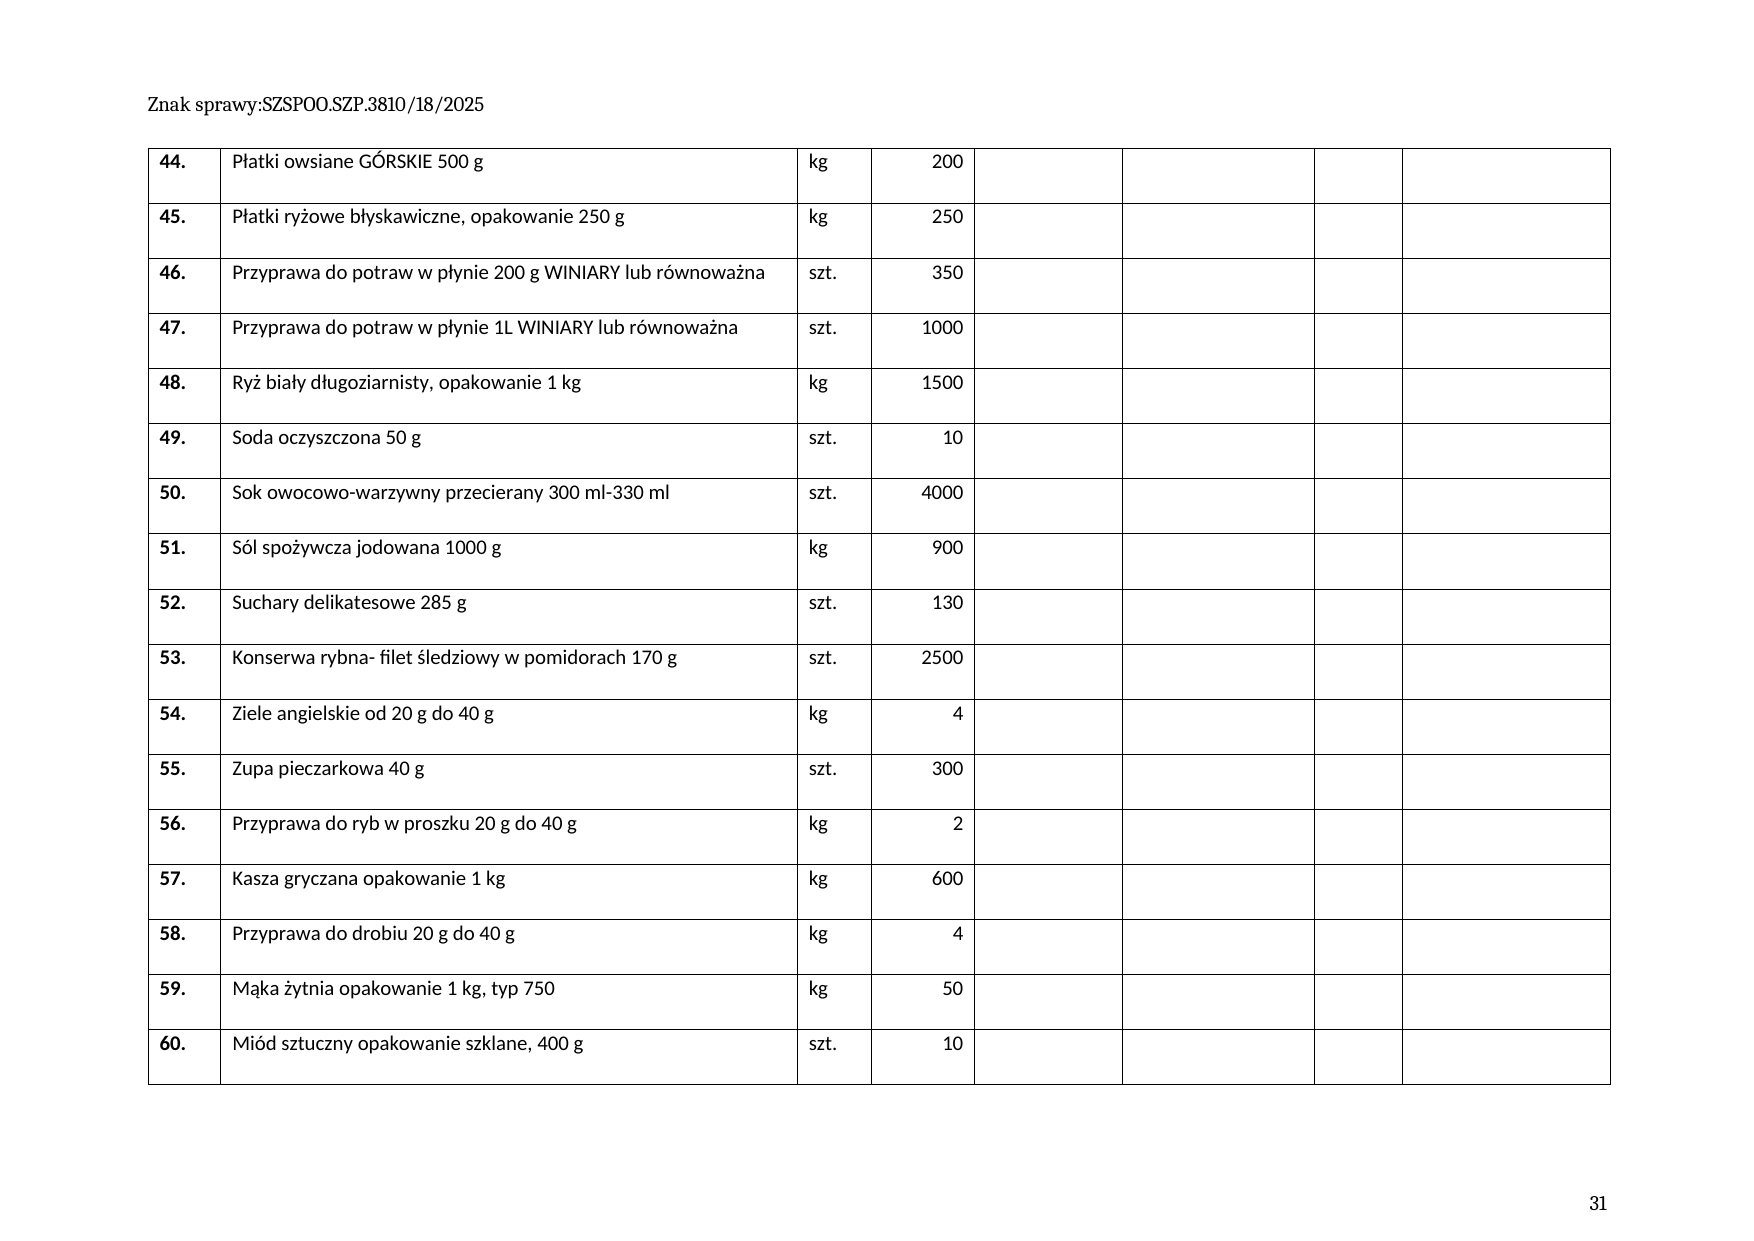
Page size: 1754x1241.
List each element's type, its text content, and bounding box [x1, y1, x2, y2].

table_cell 2500 [872, 645, 974, 699]
table_cell [975, 865, 1122, 919]
table_cell 55. [149, 755, 220, 809]
table_cell [1315, 259, 1402, 313]
table_cell [1403, 810, 1610, 864]
table_cell [1315, 369, 1402, 423]
table_cell [1123, 149, 1314, 203]
table_cell 57. [149, 865, 220, 919]
table_cell 1500 [872, 369, 974, 423]
table_cell [1403, 424, 1610, 478]
table_cell 600 [872, 865, 974, 919]
table_cell Suchary delikatesowe 285 g [221, 590, 797, 643]
table_cell [975, 259, 1122, 313]
table_cell [1123, 975, 1314, 1029]
table_cell [1315, 700, 1402, 754]
table_cell [975, 369, 1122, 423]
table_cell Przyprawa do potraw w płynie 1L WINIARY lub równoważna [221, 314, 797, 368]
table_cell Soda oczyszczona 50 g [221, 424, 797, 478]
table_cell Mąka żytnia opakowanie 1 kg, typ 750 [221, 975, 797, 1029]
table_cell [975, 314, 1122, 368]
table_cell [1123, 204, 1314, 258]
table_cell 44. [149, 149, 220, 203]
table_cell szt. [798, 645, 871, 699]
table_cell 10 [872, 424, 974, 478]
table_cell 47. [149, 314, 220, 368]
table_cell [975, 810, 1122, 864]
table_cell [1403, 700, 1610, 754]
table_cell [1315, 1030, 1402, 1084]
table_cell [975, 479, 1122, 533]
table_cell 130 [872, 590, 974, 643]
table_cell [1315, 590, 1402, 643]
table_cell [1123, 645, 1314, 699]
table_cell 56. [149, 810, 220, 864]
table_cell 2 [872, 810, 974, 864]
table_cell 60. [149, 1030, 220, 1084]
table_cell 300 [872, 755, 974, 809]
table_cell 51. [149, 534, 220, 588]
table_cell [1403, 645, 1610, 699]
table_cell [975, 1030, 1122, 1084]
table_cell [1315, 755, 1402, 809]
table_cell [1403, 865, 1610, 919]
table_cell [1315, 865, 1402, 919]
table_cell [975, 424, 1122, 478]
table_cell [975, 645, 1122, 699]
table_cell Sól spożywcza jodowana 1000 g [221, 534, 797, 588]
table_cell [1123, 534, 1314, 588]
table_cell [1403, 479, 1610, 533]
table_cell [1403, 1030, 1610, 1084]
table_cell [1123, 590, 1314, 643]
table_cell 350 [872, 259, 974, 313]
table_cell Kasza gryczana opakowanie 1 kg [221, 865, 797, 919]
table_cell 250 [872, 204, 974, 258]
table_cell [1123, 424, 1314, 478]
table_cell [1403, 259, 1610, 313]
table_cell Zupa pieczarkowa 40 g [221, 755, 797, 809]
table_cell [1315, 975, 1402, 1029]
table_cell [1123, 369, 1314, 423]
table_cell Konserwa rybna- filet śledziowy w pomidorach 170 g [221, 645, 797, 699]
table_cell [1123, 700, 1314, 754]
table_cell kg [798, 975, 871, 1029]
table_cell 54. [149, 700, 220, 754]
table_cell [1123, 865, 1314, 919]
table_cell [1403, 920, 1610, 974]
table_cell Płatki ryżowe błyskawiczne, opakowanie 250 g [221, 204, 797, 258]
table_cell [1315, 314, 1402, 368]
table_cell Przyprawa do drobiu 20 g do 40 g [221, 920, 797, 974]
table_cell kg [798, 149, 871, 203]
table_cell [1403, 975, 1610, 1029]
table_cell 10 [872, 1030, 974, 1084]
table_cell [1315, 204, 1402, 258]
table_cell [1315, 149, 1402, 203]
table_cell 4 [872, 700, 974, 754]
table_cell [1403, 534, 1610, 588]
table_cell szt. [798, 259, 871, 313]
table_cell 58. [149, 920, 220, 974]
table_cell [1315, 810, 1402, 864]
table_cell kg [798, 534, 871, 588]
table_cell Ziele angielskie od 20 g do 40 g [221, 700, 797, 754]
table_cell szt. [798, 479, 871, 533]
table_cell szt. [798, 424, 871, 478]
table_cell [1315, 920, 1402, 974]
table_cell kg [798, 369, 871, 423]
table_cell szt. [798, 314, 871, 368]
table_cell [975, 920, 1122, 974]
table_cell [975, 534, 1122, 588]
table_cell 200 [872, 149, 974, 203]
table_cell [1123, 1030, 1314, 1084]
table_cell [1123, 920, 1314, 974]
table_cell Przyprawa do potraw w płynie 200 g WINIARY lub równoważna [221, 259, 797, 313]
table_cell [1315, 645, 1402, 699]
table_cell 4 [872, 920, 974, 974]
table_cell Miód sztuczny opakowanie szklane, 400 g [221, 1030, 797, 1084]
table_cell Płatki owsiane GÓRSKIE 500 g [221, 149, 797, 203]
table_cell szt. [798, 1030, 871, 1084]
table_cell kg [798, 810, 871, 864]
table_cell [975, 755, 1122, 809]
table_cell 53. [149, 645, 220, 699]
table_cell [1315, 424, 1402, 478]
table_cell [1123, 755, 1314, 809]
table_cell 900 [872, 534, 974, 588]
table_cell [1403, 149, 1610, 203]
table_cell 45. [149, 204, 220, 258]
table_cell [1403, 204, 1610, 258]
table_cell szt. [798, 755, 871, 809]
table_cell szt. [798, 590, 871, 643]
table_cell kg [798, 865, 871, 919]
table_cell [1123, 479, 1314, 533]
table_cell [1123, 259, 1314, 313]
table_cell 52. [149, 590, 220, 643]
table_cell 48. [149, 369, 220, 423]
table_cell [975, 590, 1122, 643]
table_cell [1123, 314, 1314, 368]
table_cell kg [798, 700, 871, 754]
table_cell [1315, 479, 1402, 533]
table_cell [1403, 755, 1610, 809]
table_cell Przyprawa do ryb w proszku 20 g do 40 g [221, 810, 797, 864]
table_cell 59. [149, 975, 220, 1029]
table_cell [1123, 810, 1314, 864]
table_cell [1403, 314, 1610, 368]
table_cell [1403, 369, 1610, 423]
table_cell 4000 [872, 479, 974, 533]
table_cell 50. [149, 479, 220, 533]
table_cell kg [798, 204, 871, 258]
table_cell kg [798, 920, 871, 974]
table_cell 49. [149, 424, 220, 478]
table_cell Sok owocowo-warzywny przecierany 300 ml-330 ml [221, 479, 797, 533]
table_cell 46. [149, 259, 220, 313]
table_cell 1000 [872, 314, 974, 368]
table_cell [975, 975, 1122, 1029]
table_cell [975, 204, 1122, 258]
table_cell [1315, 534, 1402, 588]
table_cell [975, 700, 1122, 754]
table_cell [975, 149, 1122, 203]
table_cell 50 [872, 975, 974, 1029]
table_cell [1403, 590, 1610, 643]
table_cell Ryż biały długoziarnisty, opakowanie 1 kg [221, 369, 797, 423]
